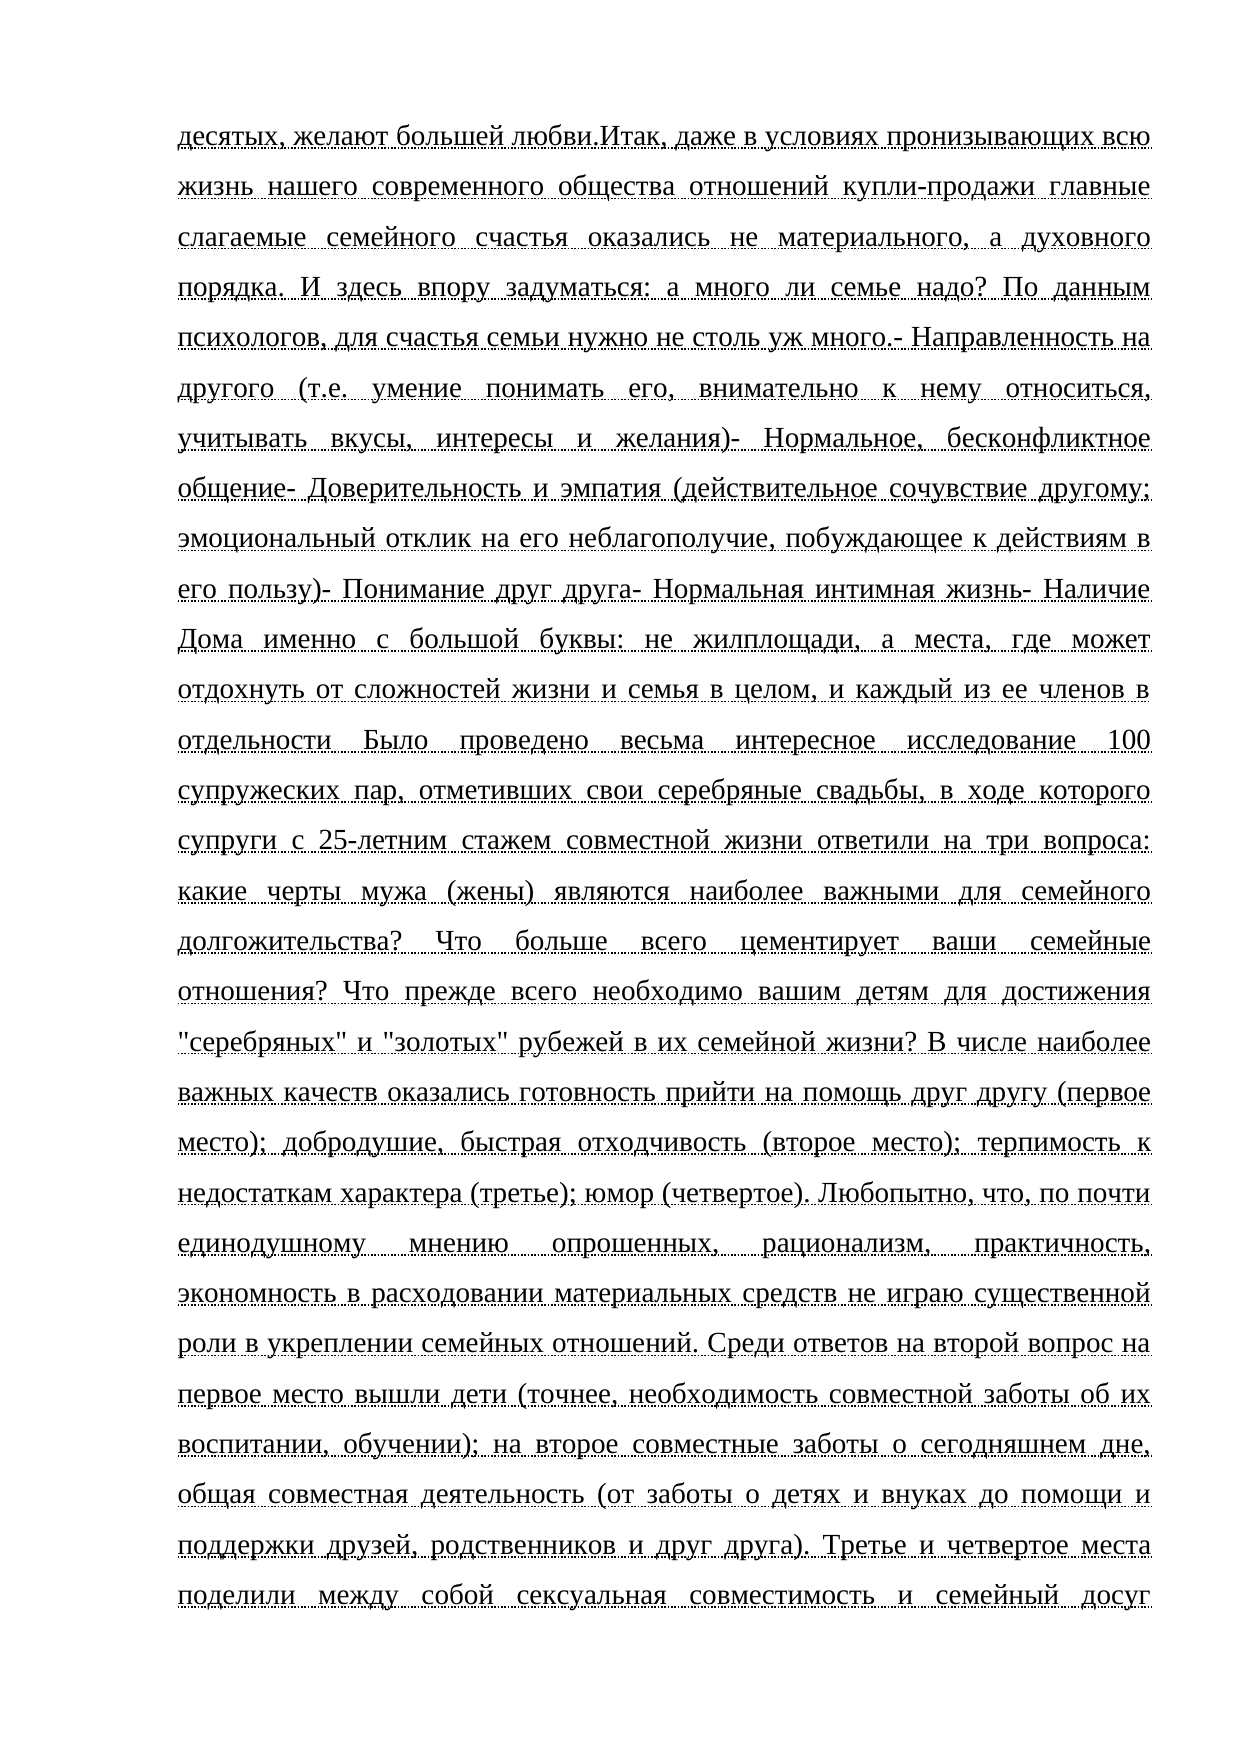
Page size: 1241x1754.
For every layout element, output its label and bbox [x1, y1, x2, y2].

text [177, 118, 1152, 1611]
